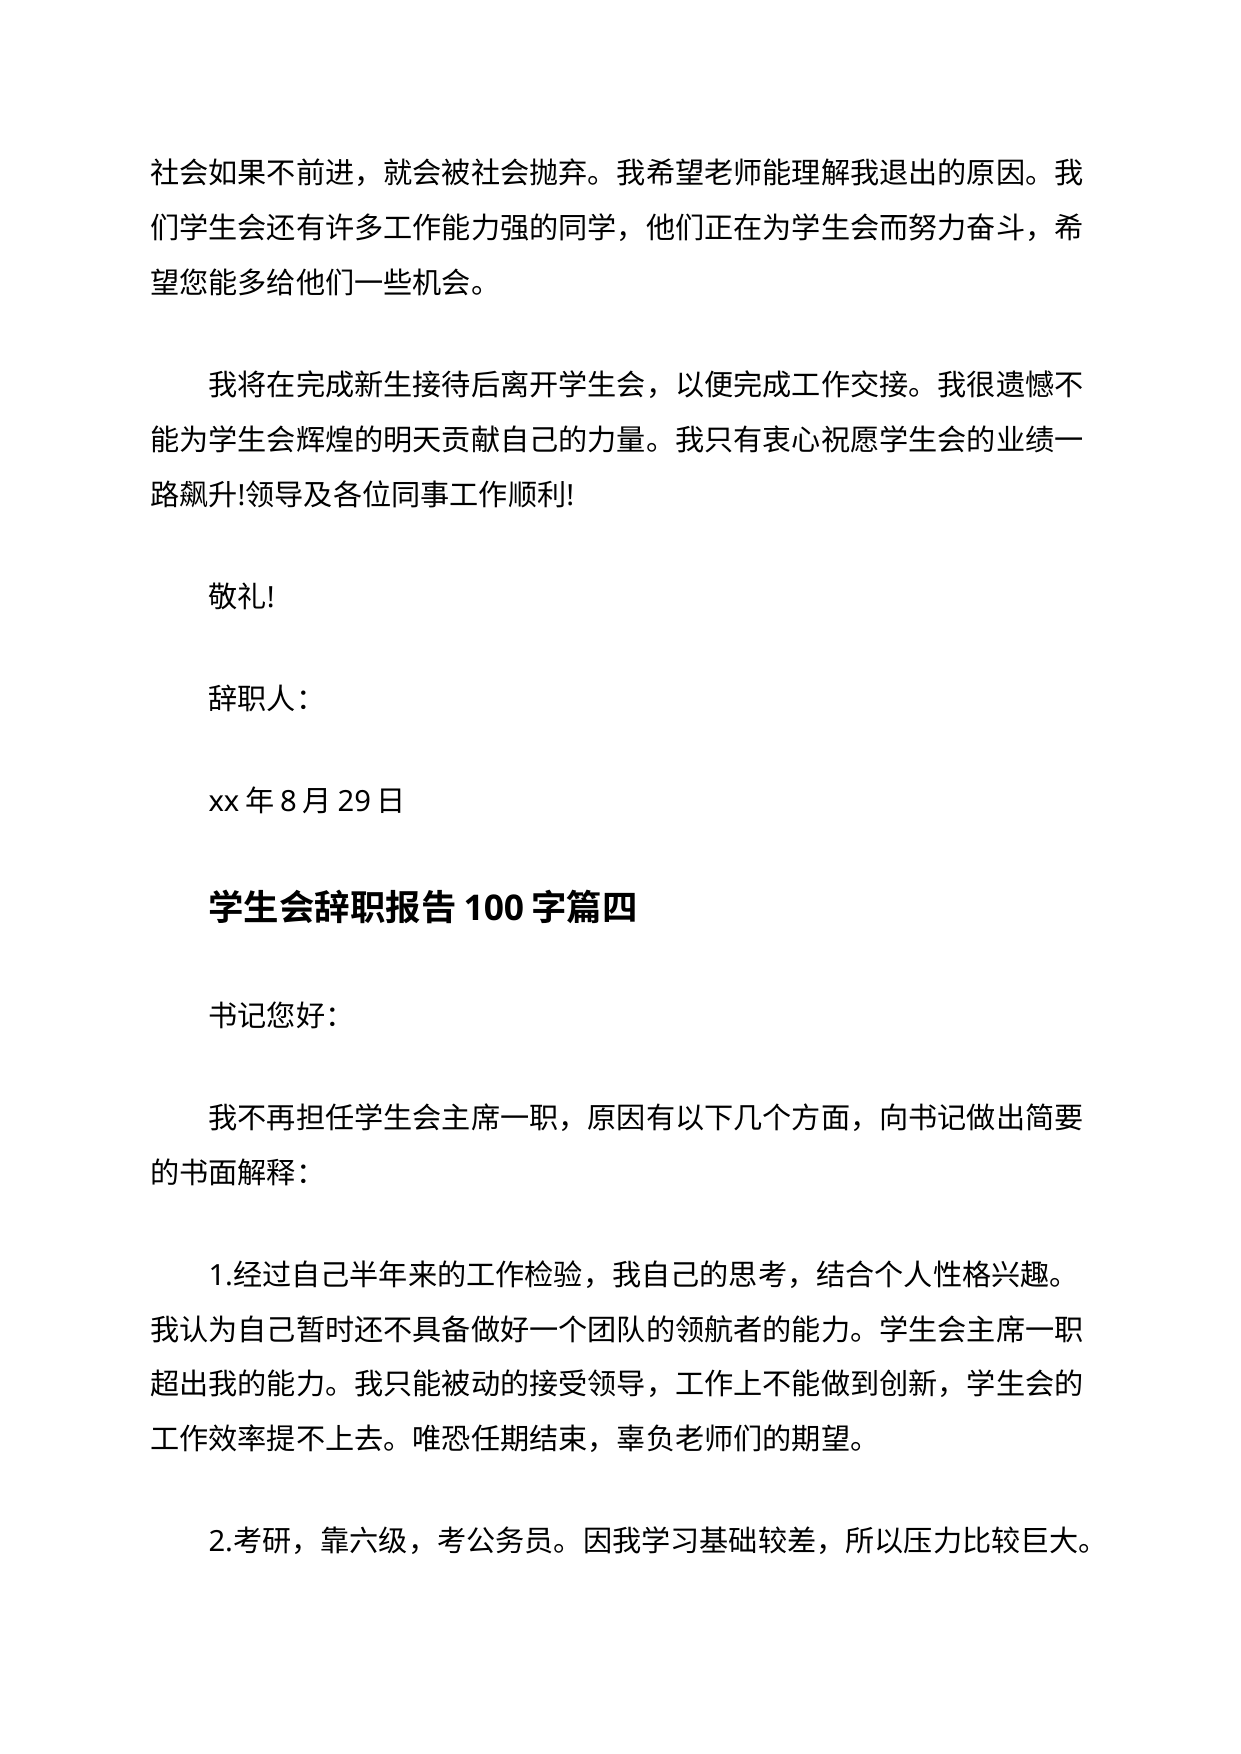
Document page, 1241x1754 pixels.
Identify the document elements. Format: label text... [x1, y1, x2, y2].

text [150, 1518, 1090, 1560]
text 书记您好： [150, 993, 1090, 1035]
text 我不再担任学生会主席一职，原因有以下几个方面，向书记做出简要的书面解释： [150, 1094, 1090, 1192]
text 敬礼! [150, 573, 1090, 616]
text 辞职人： [150, 675, 1090, 718]
text 我将在完成新生接待后离开学生会，以便完成工作交接。我很遗憾不能为学生会辉煌的明天贡献自己的力量。我只有衷心祝愿学生会的业绩一路飙升!领导及各位同事工作顺利! [150, 362, 1090, 514]
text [150, 150, 1090, 302]
text 学生会辞职报告100字篇四 [150, 879, 1090, 930]
text xx年8月29日 [150, 777, 1090, 819]
text 1.经过自己半年来的工作检验，我自己的思考，结合个人性格兴趣。我认为自己暂时还不具备做好一个团队的领航者的能力。学生会主席一职超出我的能力。我只能被动的接受领导，工作上不能做到创新，学生会的工作效率提不上去。唯恐任期结束，辜负老师们的期望。 [150, 1251, 1090, 1458]
